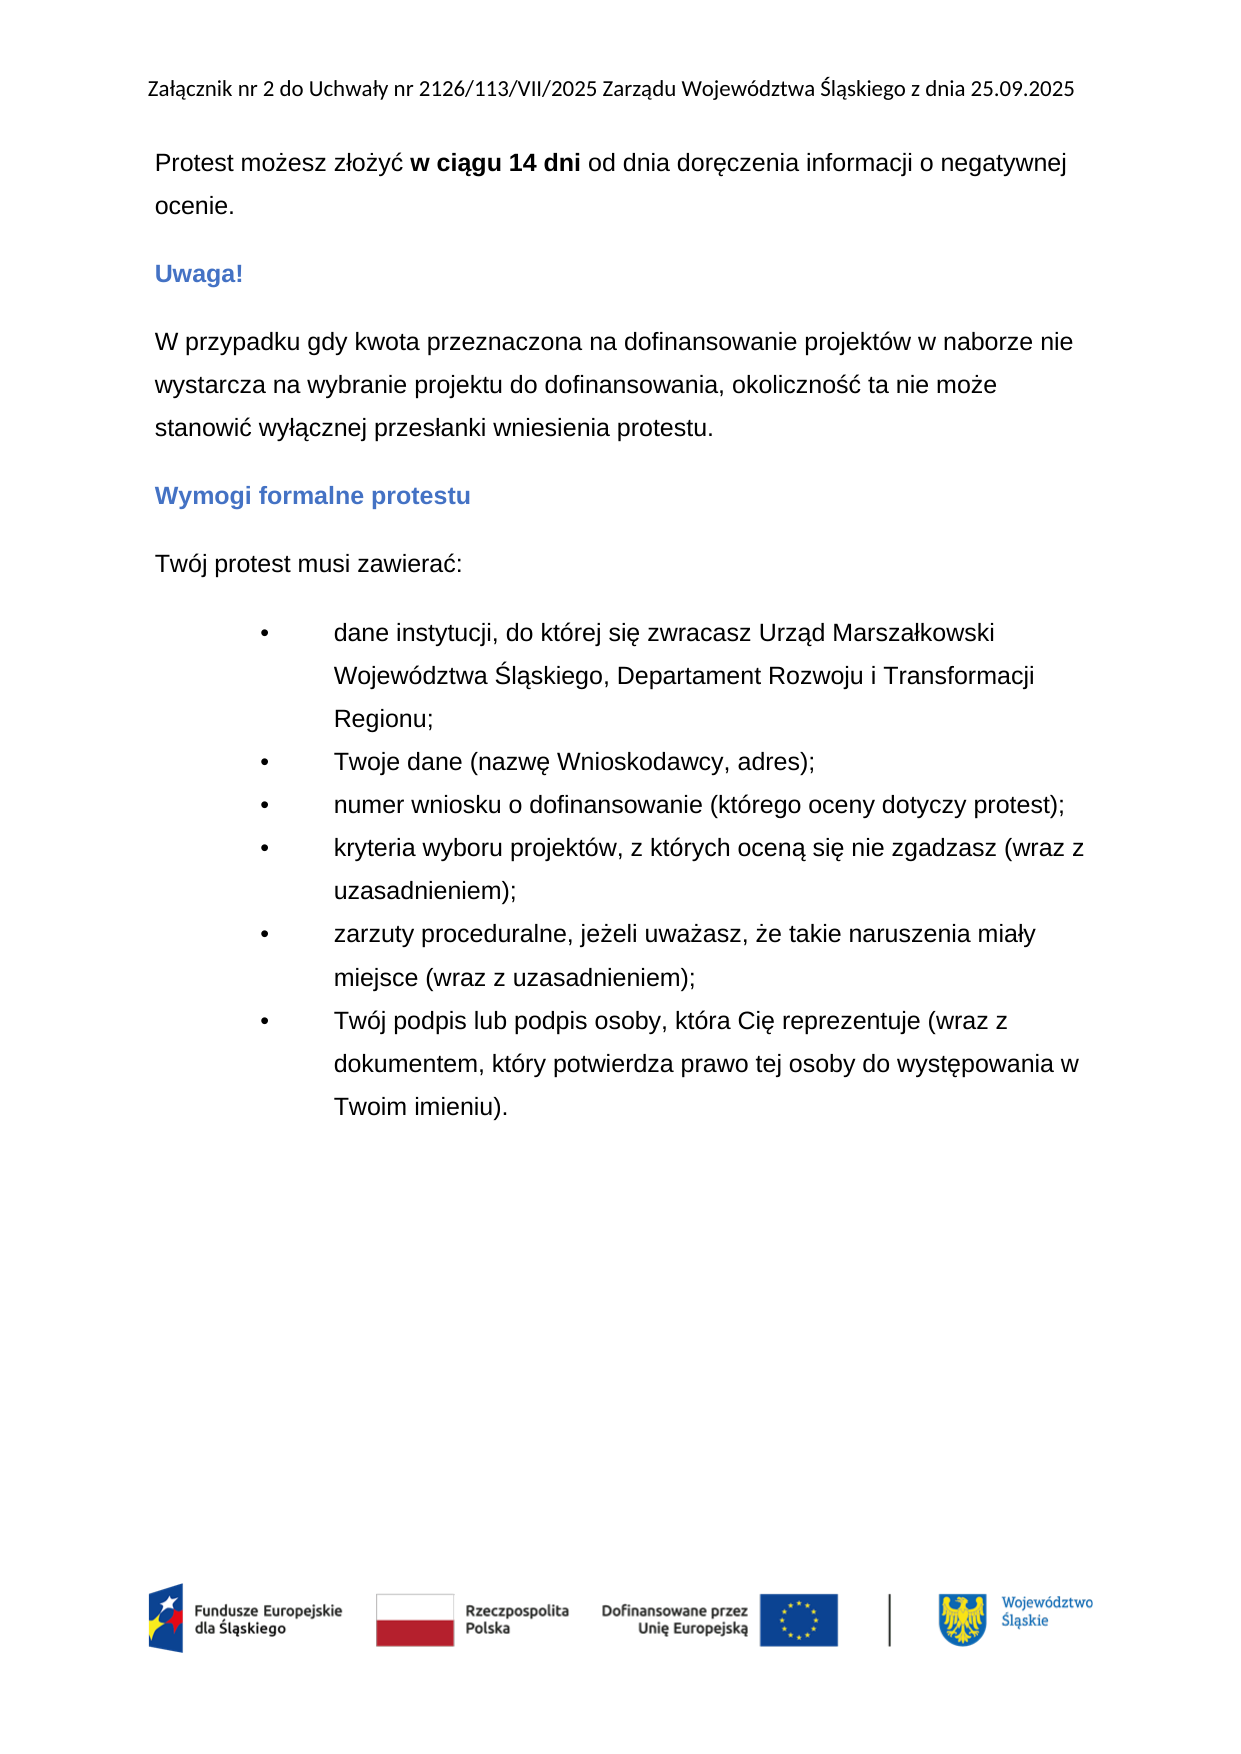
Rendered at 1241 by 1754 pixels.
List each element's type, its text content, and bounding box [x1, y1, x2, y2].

list dane instytucji, do której się zwracasz Urząd Marszałkowski Województwa Śląskiego, Departament Rozwoju i Transformacji Regionu; [260, 618, 1093, 733]
text Protest możesz złożyć w ciągu 14 dni od dnia doręczenia informacji o negatywnej ocenie. [154, 148, 1093, 219]
picture [148, 1583, 1093, 1653]
list Twoje dane (nazwę Wnioskodawcy, adres); [260, 747, 1093, 776]
text Wymogi formalne protestu [154, 481, 1093, 510]
list kryteria wyboru projektów, z których oceną się nie zgadzasz (wraz z uzasadnieniem); [260, 833, 1093, 905]
list zarzuty proceduralne, jeżeli uważasz, że takie naruszenia miały miejsce (wraz z uzasadnieniem); [260, 919, 1093, 991]
list Twój podpis lub podpis osoby, która Cię reprezentuje (wraz z dokumentem, który potwierdza prawo tej osoby do występowania w Twoim imieniu). [260, 1006, 1093, 1121]
list numer wniosku o dofinansowanie (którego oceny dotyczy protest); [260, 790, 1093, 819]
text Uwaga! [154, 259, 1093, 288]
text W przypadku gdy kwota przeznaczona na dofinansowanie projektów w naborze nie wystarcza na wybranie projektu do dofinansowania, okoliczność ta nie może stanowić wyłącznej przesłanki wniesienia protestu. [154, 327, 1093, 442]
text Twój protest musi zawierać: [154, 549, 1093, 578]
